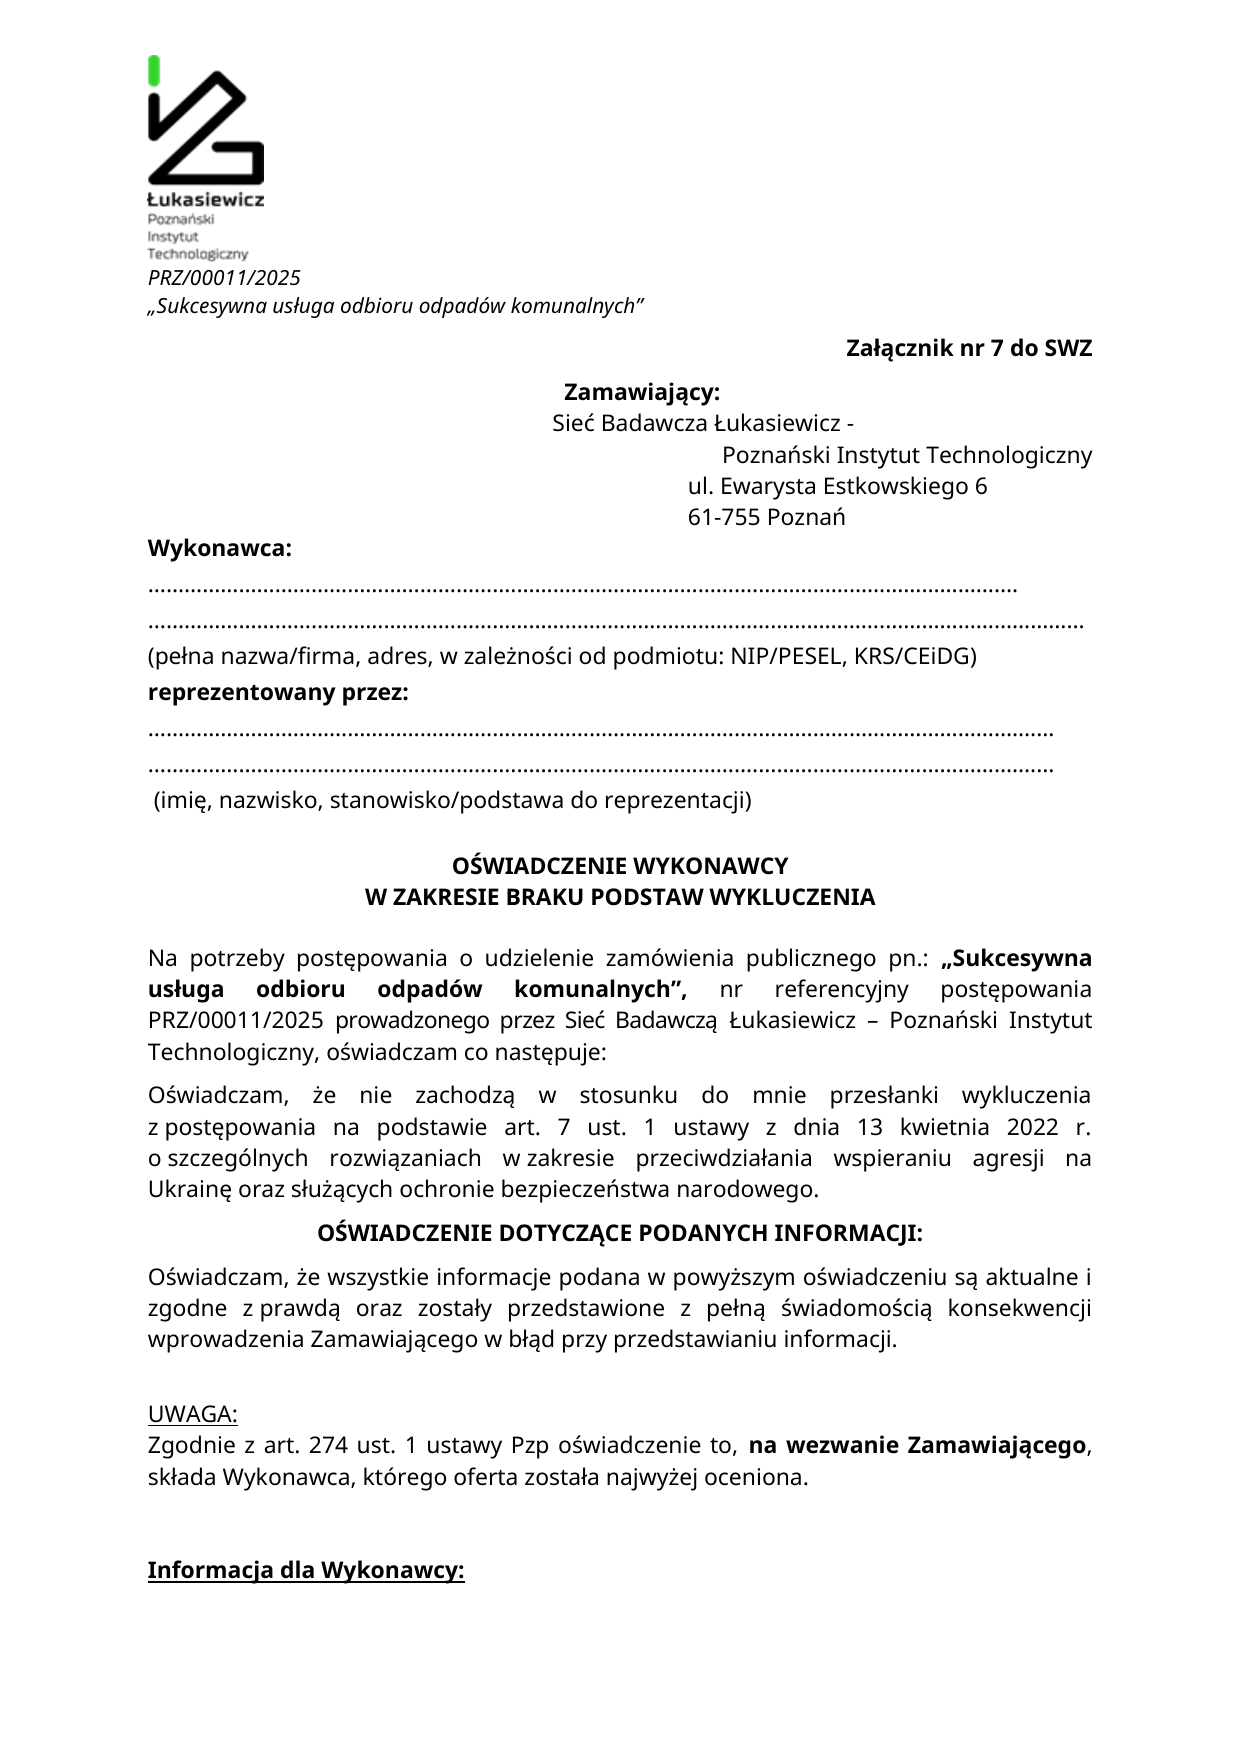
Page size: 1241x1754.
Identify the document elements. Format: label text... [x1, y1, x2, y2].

text reprezentowany przez: [148, 676, 1093, 707]
text Zamawiający: [148, 376, 1093, 407]
text OŚWIADCZENIE DOTYCZĄCE PODANYCH INFORMACJI: [148, 1217, 1093, 1248]
picture [147, 55, 264, 263]
text Na potrzeby postępowania o udzielenie zamówienia publicznego pn.: „Sukcesywna usługa odbioru odpadów komunalnych”, nr referencyjny postępowania PRZ/00011/2025 prowadzonego przez Sieć Badawczą Łukasiewicz – Poznański Instytut Technologiczny, oświadczam co następuje: [148, 942, 1093, 1067]
text 61-755 Poznań [664, 501, 1093, 532]
text (pełna nazwa/firma, adres, w zależności od podmiotu: NIP/PESEL, KRS/CEiDG) [148, 640, 1093, 671]
text ………………………………………………….…………………………………….…………………………………….…… [148, 748, 1093, 779]
text Poznański Instytut Technologiczny [148, 439, 1093, 470]
text Załącznik nr 7 do SWZ [192, 332, 1093, 364]
text Wykonawca: [148, 532, 1093, 564]
text ………………………………………………….…………………………………….…………………………………….…… [148, 712, 1093, 743]
text ul. Ewarysta Estkowskiego 6 [590, 470, 1093, 501]
text Oświadczam, że nie zachodzą w stosunku do mnie przesłanki wykluczenia z postępowania na podstawie art. 7 ust. 1 ustawy z dnia 13 kwietnia 2022 r. o szczególnych rozwiązaniach w zakresie przeciwdziałania wspieraniu agresji na Ukrainę oraz służących ochronie bezpieczeństwa narodowego. [148, 1079, 1093, 1204]
text Zgodnie z art. 274 ust. 1 ustawy Pzp oświadczenie to, na wezwanie Zamawiającego, składa Wykonawca, którego oferta została najwyżej oceniona. [148, 1429, 1093, 1492]
text (imię, nazwisko, stanowisko/podstawa do reprezentacji) [148, 784, 1093, 815]
text UWAGA: [148, 1398, 1093, 1429]
text ………………………………………………….…………………………………….…………………………………….…………………………………………………………………….…………………………………….…………………………… [148, 568, 1093, 636]
text Sieć Badawcza Łukasiewicz - [148, 407, 1093, 439]
text Informacja dla Wykonawcy: [148, 1554, 1093, 1586]
text OŚWIADCZENIE WYKONAWCY [148, 850, 1093, 881]
text Oświadczam, że wszystkie informacje podana w powyższym oświadczeniu są aktualne i zgodne z prawdą oraz zostały przedstawione z pełną świadomością konsekwencji wprowadzenia Zamawiającego w błąd przy przedstawianiu informacji. [148, 1261, 1093, 1354]
text W ZAKRESIE BRAKU PODSTAW WYKLUCZENIA [148, 881, 1093, 912]
